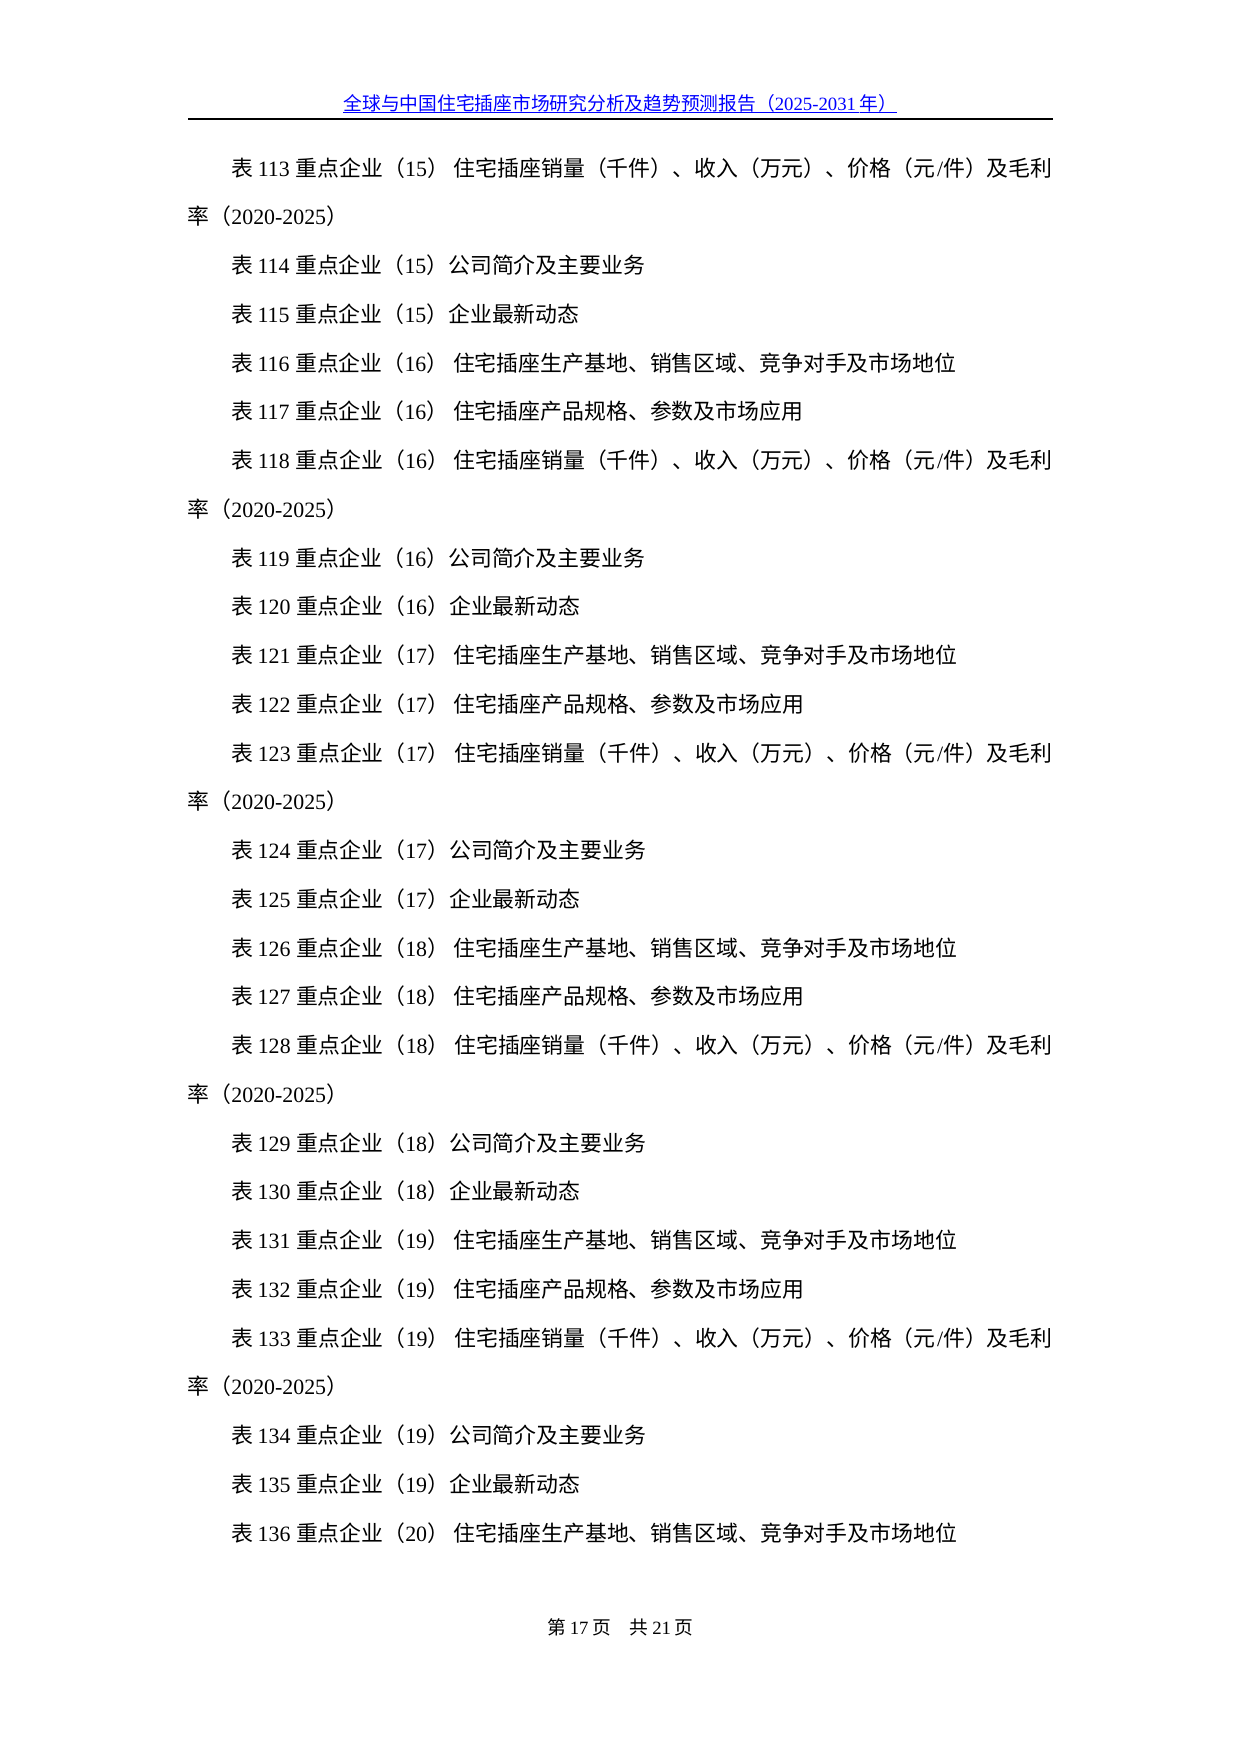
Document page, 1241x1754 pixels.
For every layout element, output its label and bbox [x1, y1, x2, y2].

text [187, 150, 1053, 1548]
